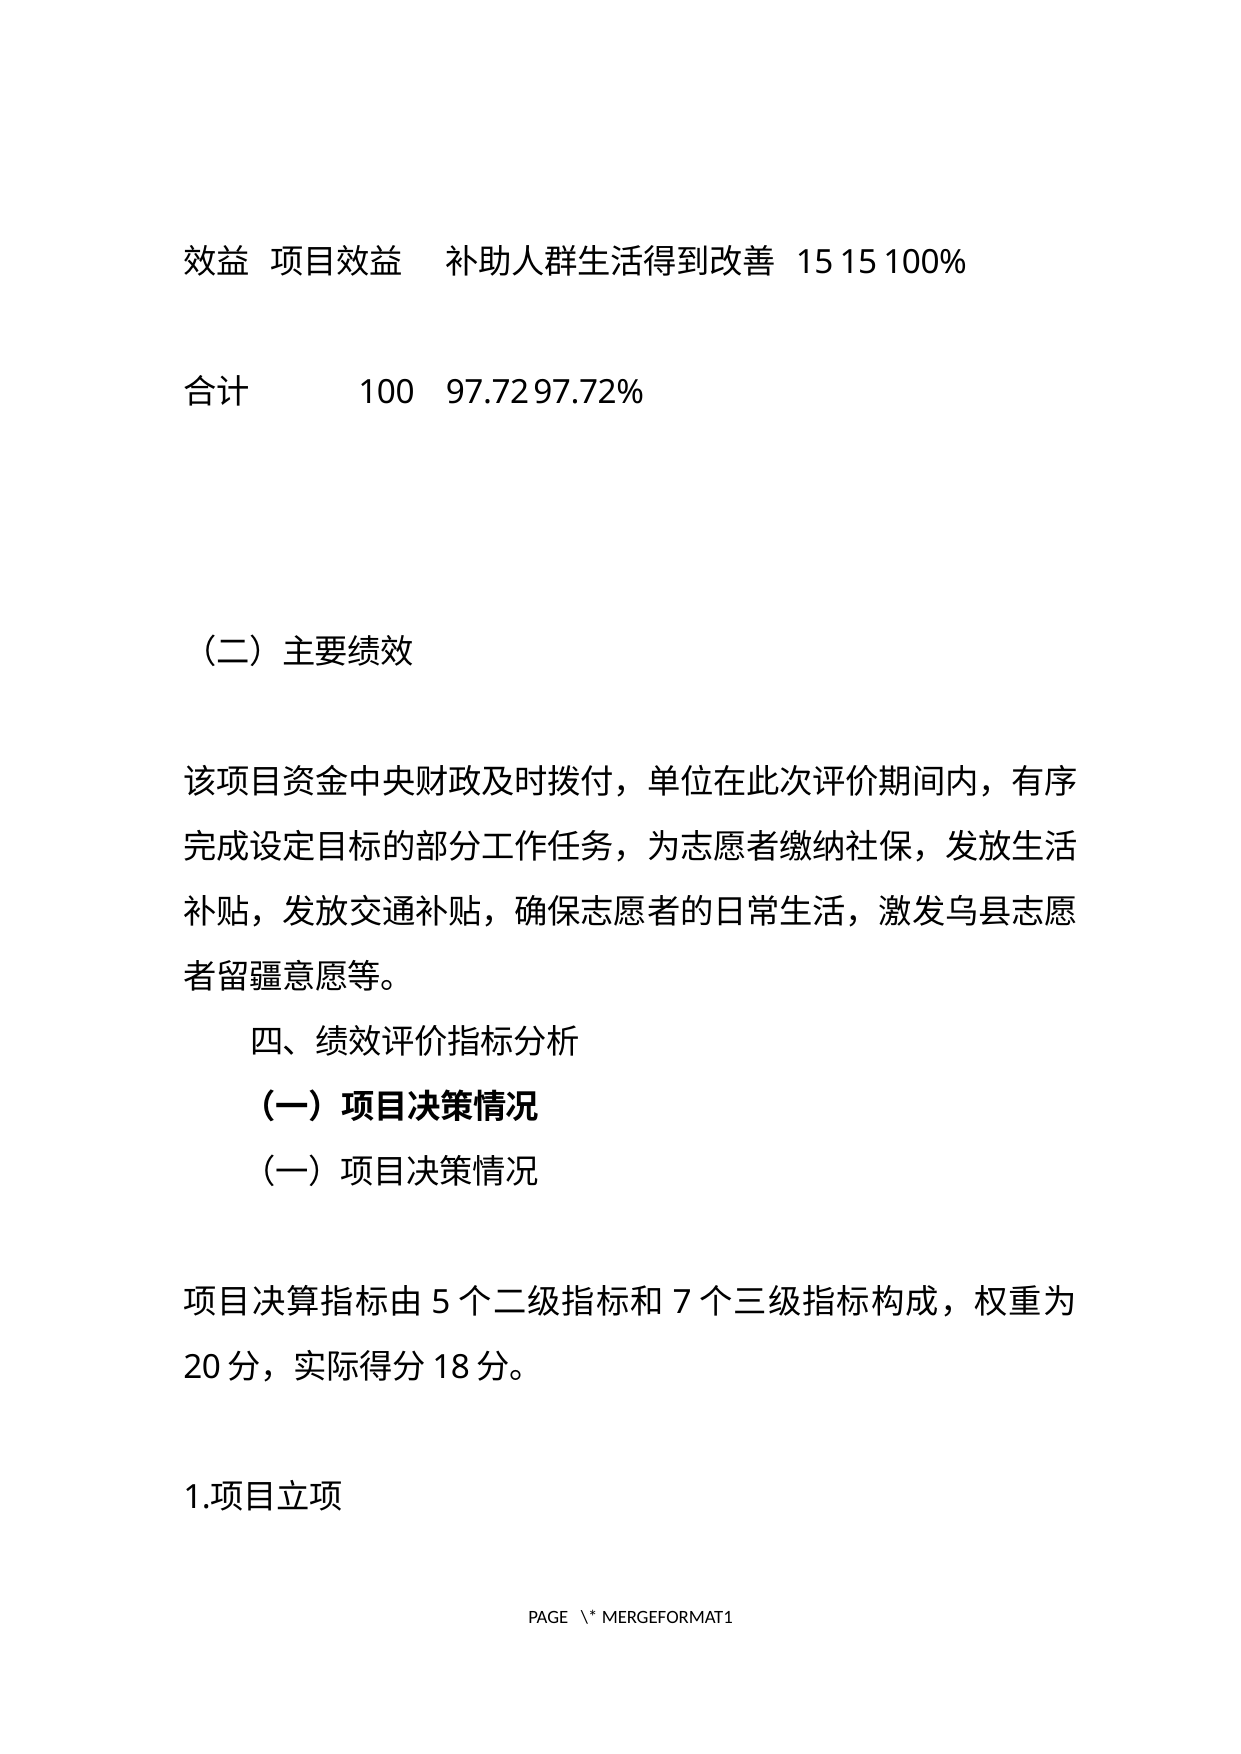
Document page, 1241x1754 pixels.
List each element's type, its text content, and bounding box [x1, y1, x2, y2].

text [183, 1137, 1078, 1527]
text 四、绩效评价指标分析 [183, 1007, 1078, 1072]
text （一）项目决策情况 [183, 1072, 1078, 1137]
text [183, 162, 1078, 1007]
